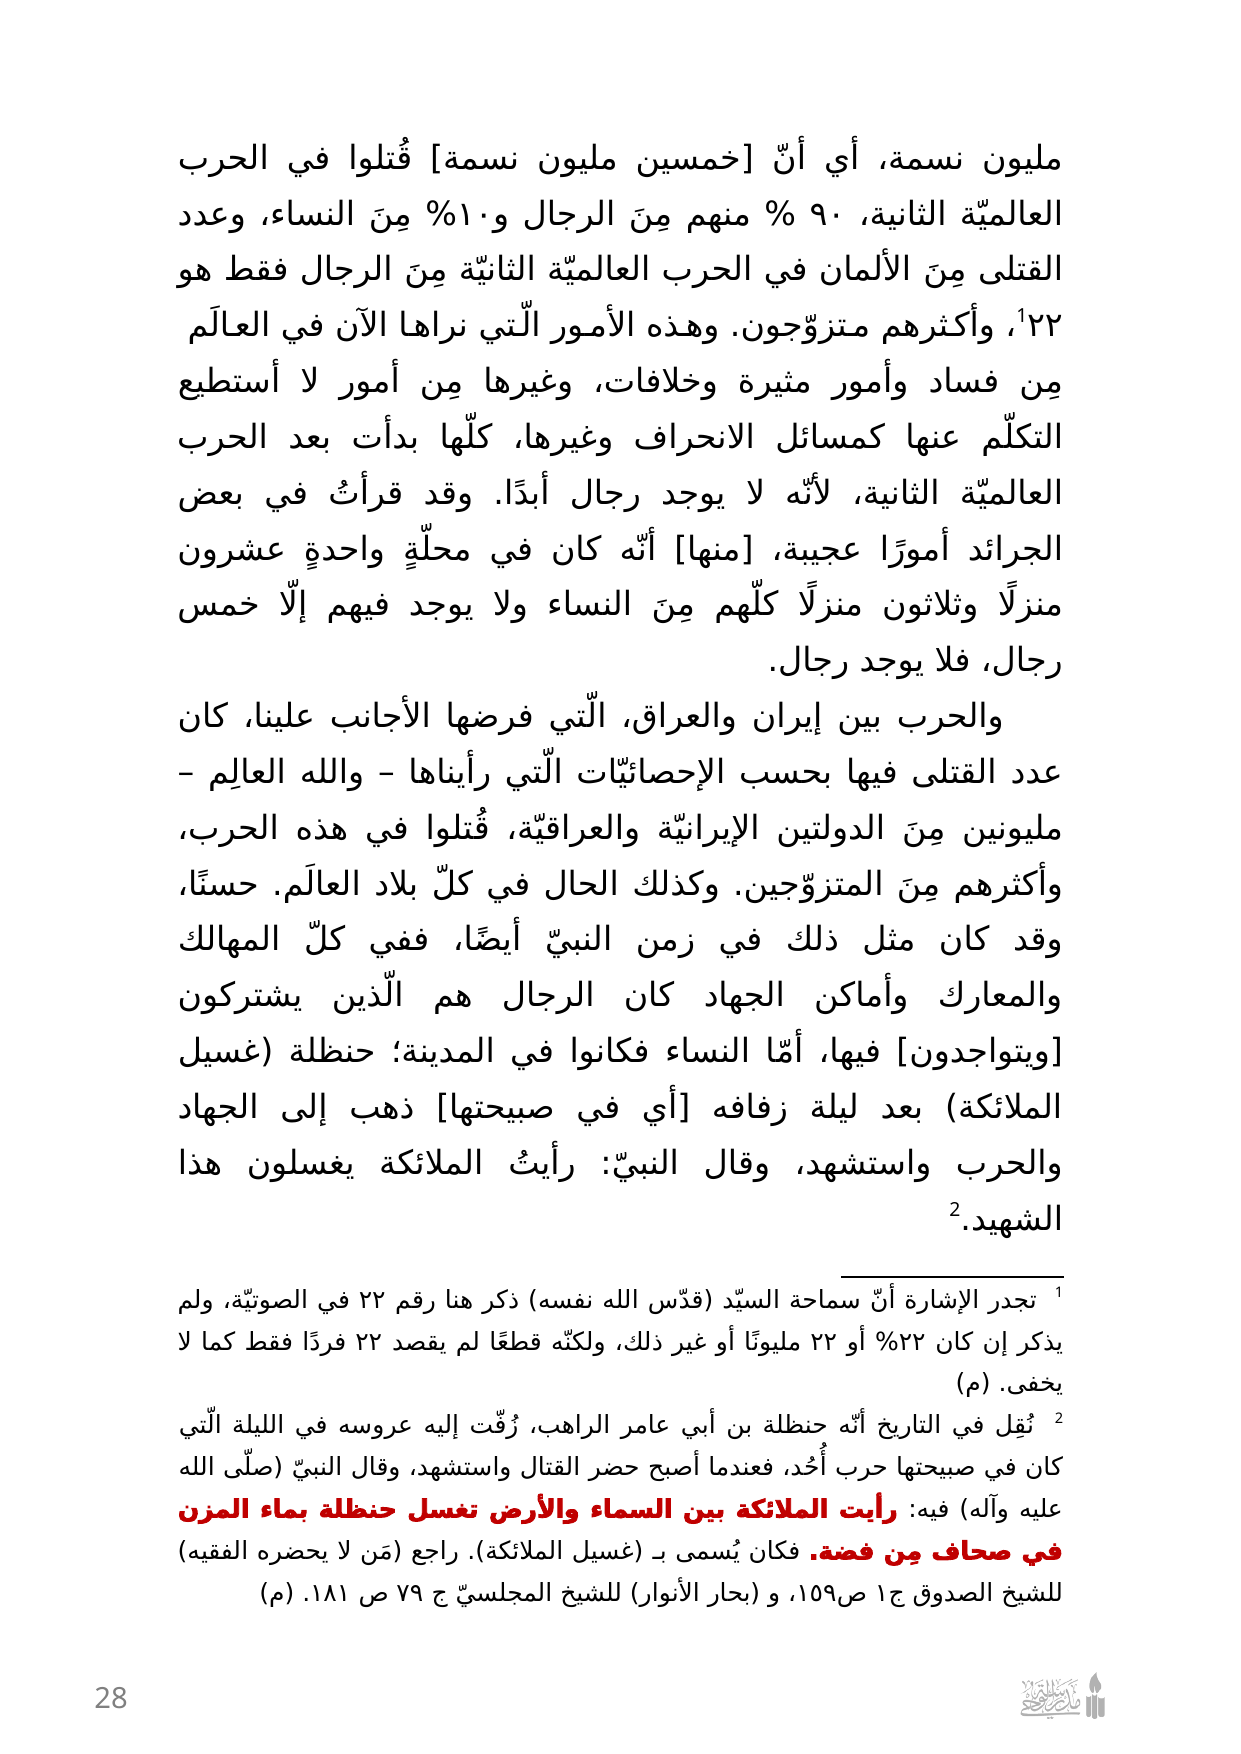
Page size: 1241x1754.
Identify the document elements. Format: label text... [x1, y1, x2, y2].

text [177, 136, 1063, 694]
text والحرب بين إيران والعراق، الّتي فرضها الأجانب علينا، كان عدد القتلى فيها بحسب الإحصائيّات الّتي رأيناها – والله العالِم – مليونين مِنَ الدولتين الإيرانيّة والعراقيّة، قُتلوا في هذه الحرب، وأكثرهم مِنَ المتزوّجين. وكذلك الحال في كلّ بلاد العالَم. حسنًا، وقد كان مثل ذلك في زمن النبيّ أيضًا، ففي كلّ المهالك والمعارك وأماكن الجهاد كان الرجال هم الّذين يشتركون [ويتواجدون] فيها، أمّا النساء فكانوا في المدينة؛ حنظلة (غسيل الملائكة) بعد ليلة زفافه [أي في صبيحتها] ذهب إلى الجهاد والحرب واستشهد، وقال النبيّ: رأيتُ الملائكة يغسلون هذا الشهيد. [177, 694, 1063, 1252]
picture [1020, 1672, 1105, 1719]
